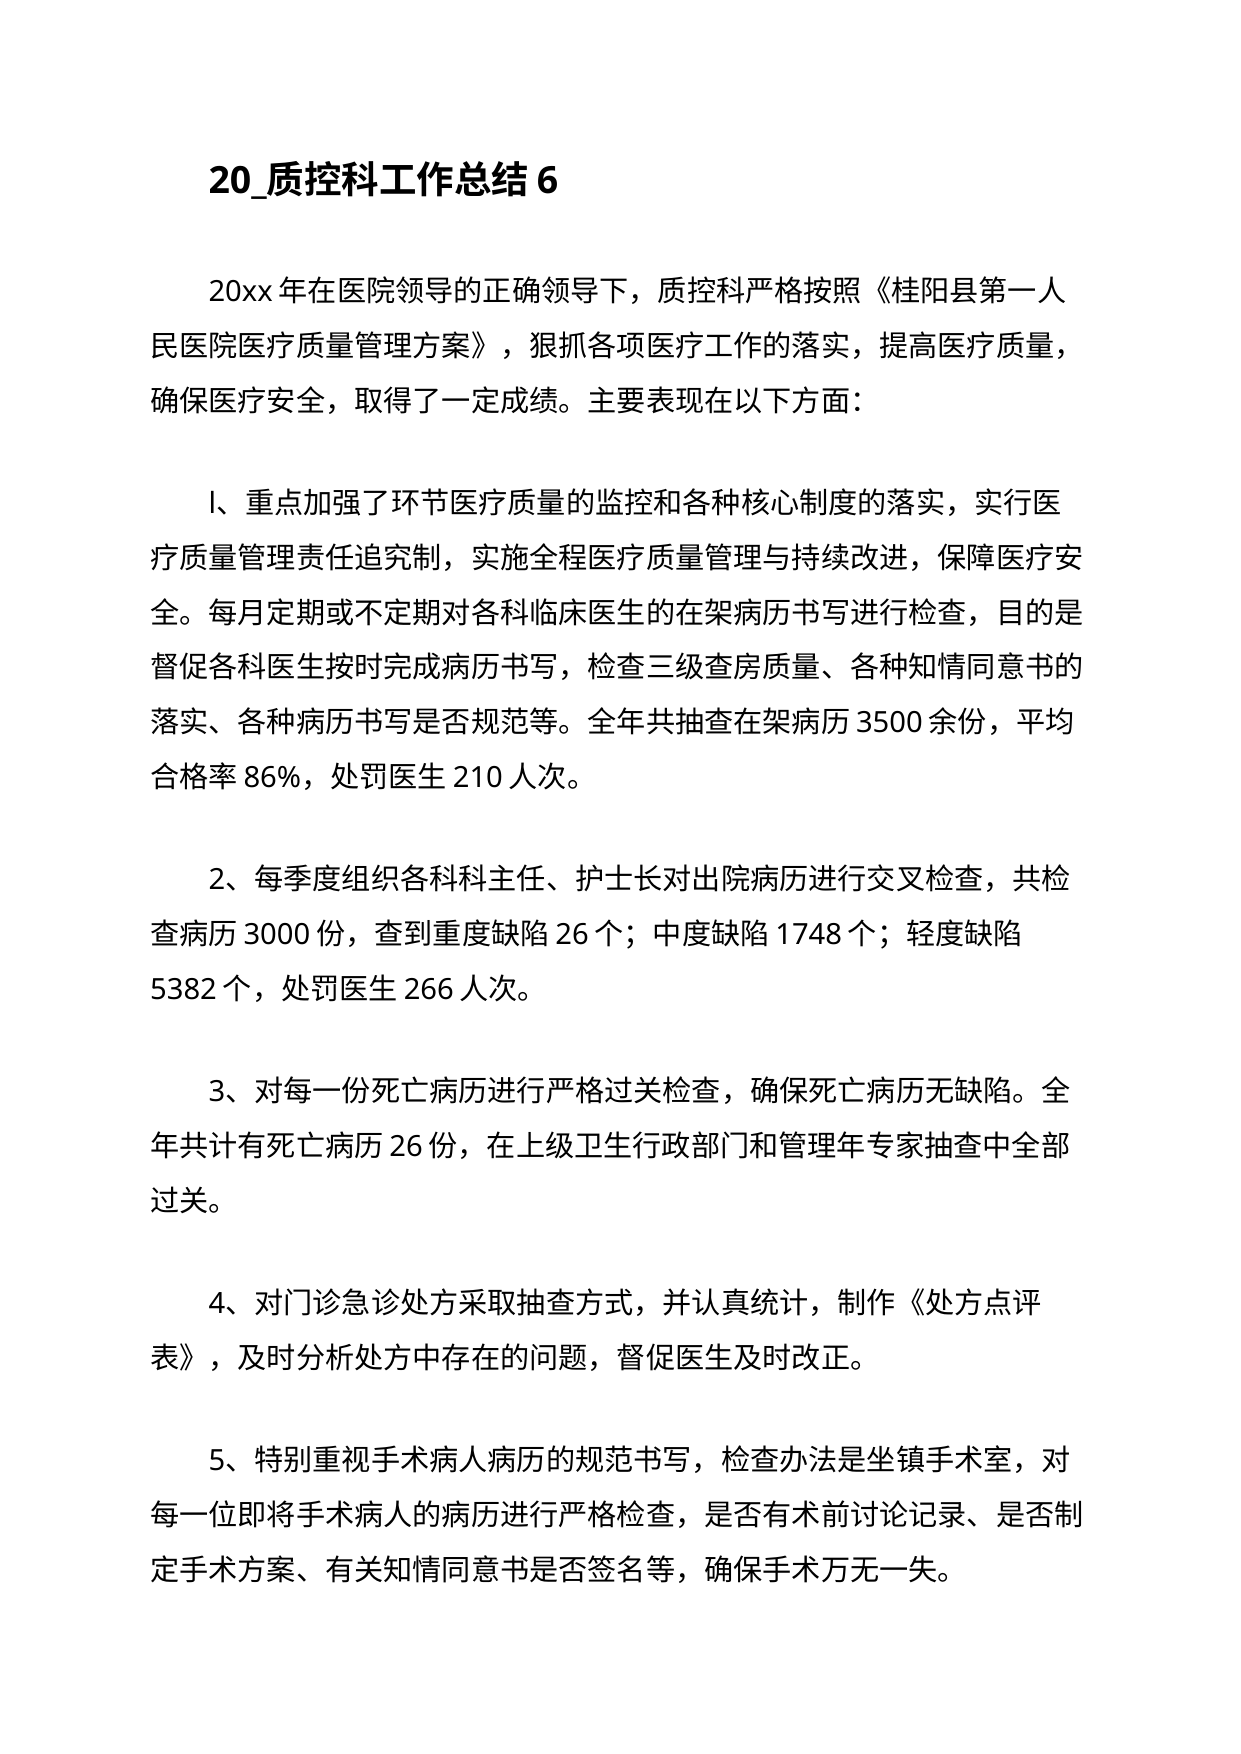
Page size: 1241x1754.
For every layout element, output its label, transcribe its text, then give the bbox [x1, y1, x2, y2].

text 4、对门诊急诊处方采取抽查方式，并认真统计，制作《处方点评表》，及时分析处方中存在的问题，督促医生及时改正。 [150, 1280, 1090, 1377]
text 5、特别重视手术病人病历的规范书写，检查办法是坐镇手术室，对每一位即将手术病人的病历进行严格检查，是否有术前讨论记录、是否制定手术方案、有关知情同意书是否签名等，确保手术万无一失。 [150, 1436, 1090, 1589]
text 20xx年在医院领导的正确领导下，质控科严格按照《桂阳县第一人民医院医疗质量管理方案》，狠抓各项医疗工作的落实，提高医疗质量，确保医疗安全，取得了一定成绩。主要表现在以下方面： [150, 268, 1090, 420]
text 2、每季度组织各科科主任、护士长对出院病历进行交叉检查，共检查病历3000份，查到重度缺陷26个；中度缺陷1748个；轻度缺陷5382个，处罚医生266人次。 [150, 856, 1090, 1008]
text l、重点加强了环节医疗质量的监控和各种核心制度的落实，实行医疗质量管理责任追究制，实施全程医疗质量管理与持续改进，保障医疗安全。每月定期或不定期对各科临床医生的在架病历书写进行检查，目的是督促各科医生按时完成病历书写，检查三级查房质量、各种知情同意书的落实、各种病历书写是否规范等。全年共抽查在架病历3500余份，平均合格率86%，处罚医生210人次。 [150, 479, 1090, 796]
text 3、对每一份死亡病历进行严格过关检查，确保死亡病历无缺陷。全年共计有死亡病历26份，在上级卫生行政部门和管理年专家抽查中全部过关。 [150, 1068, 1090, 1220]
text 20_质控科工作总结6 [150, 150, 1090, 204]
